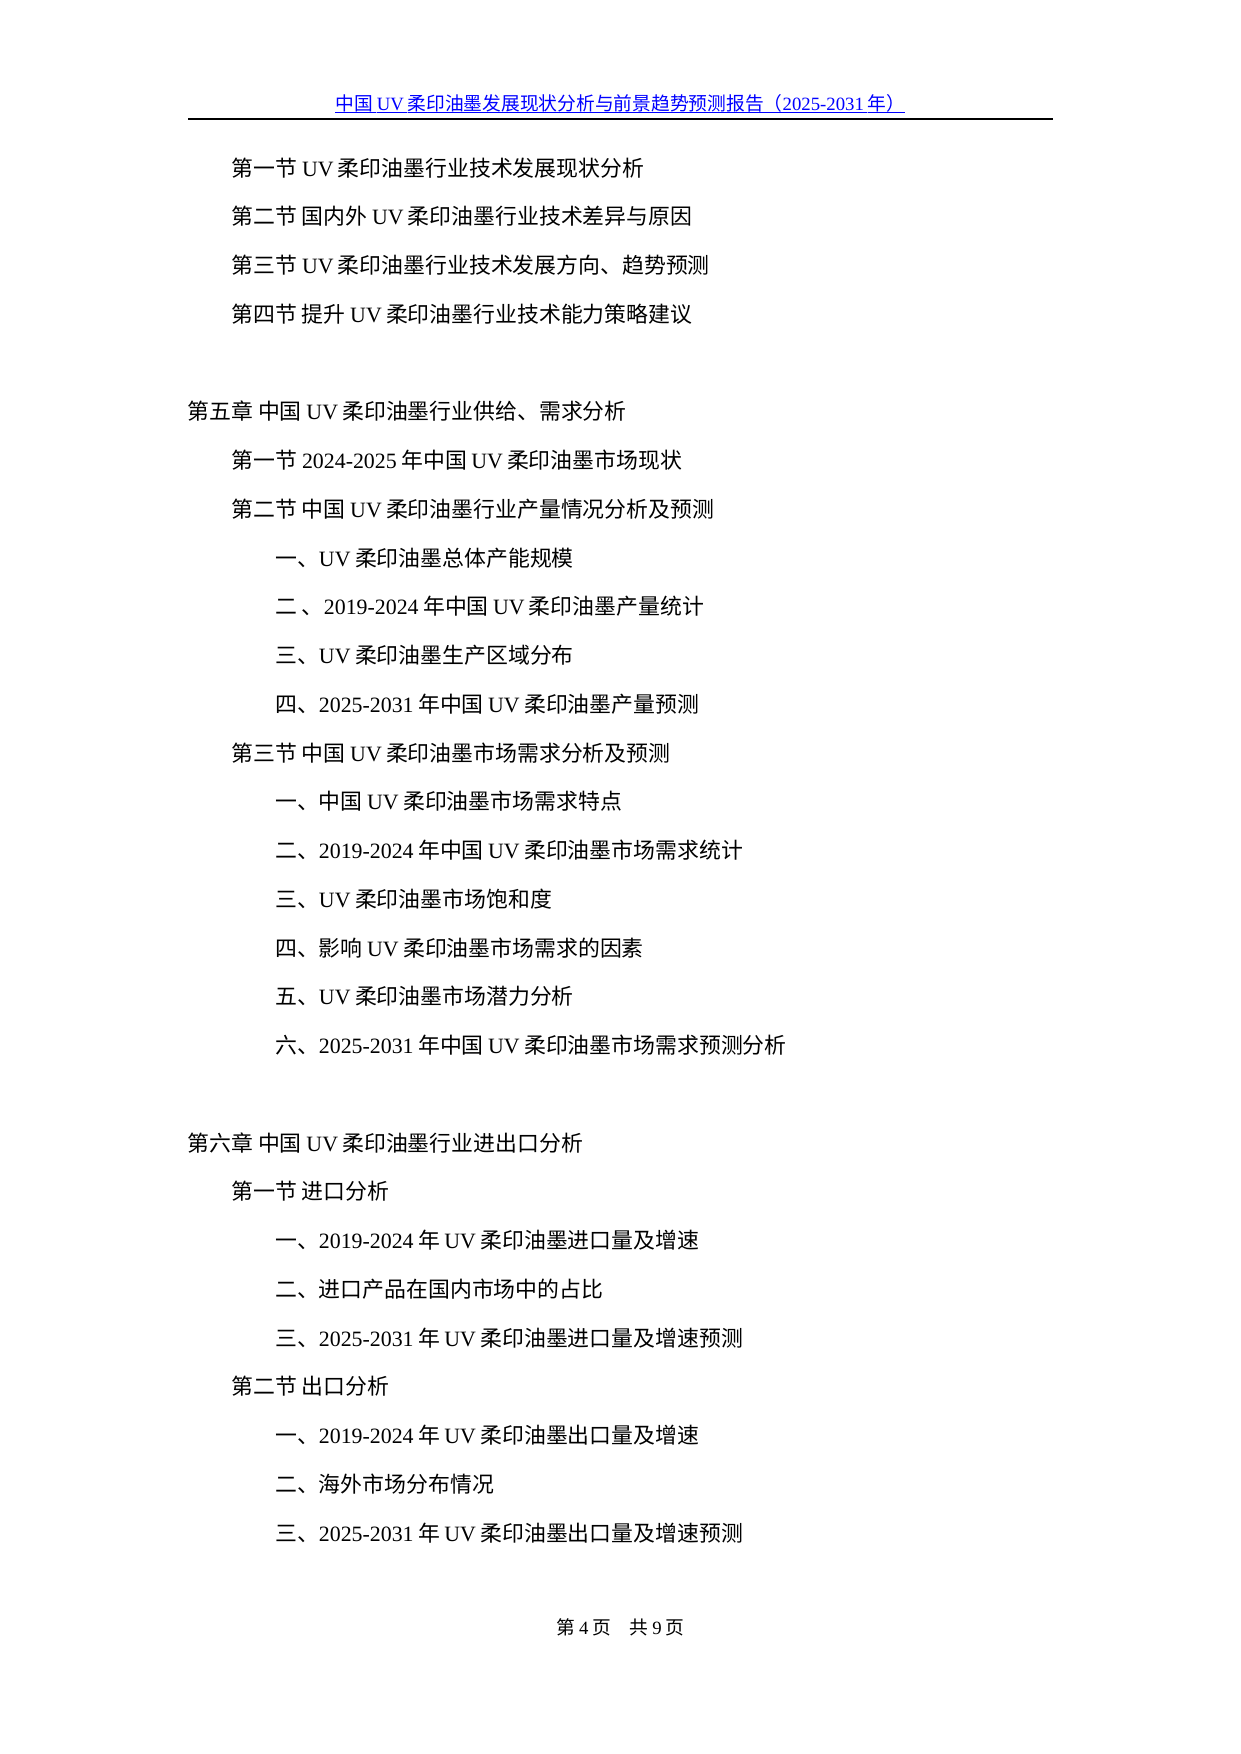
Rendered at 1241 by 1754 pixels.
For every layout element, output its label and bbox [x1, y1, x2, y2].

text [187, 150, 1053, 1548]
